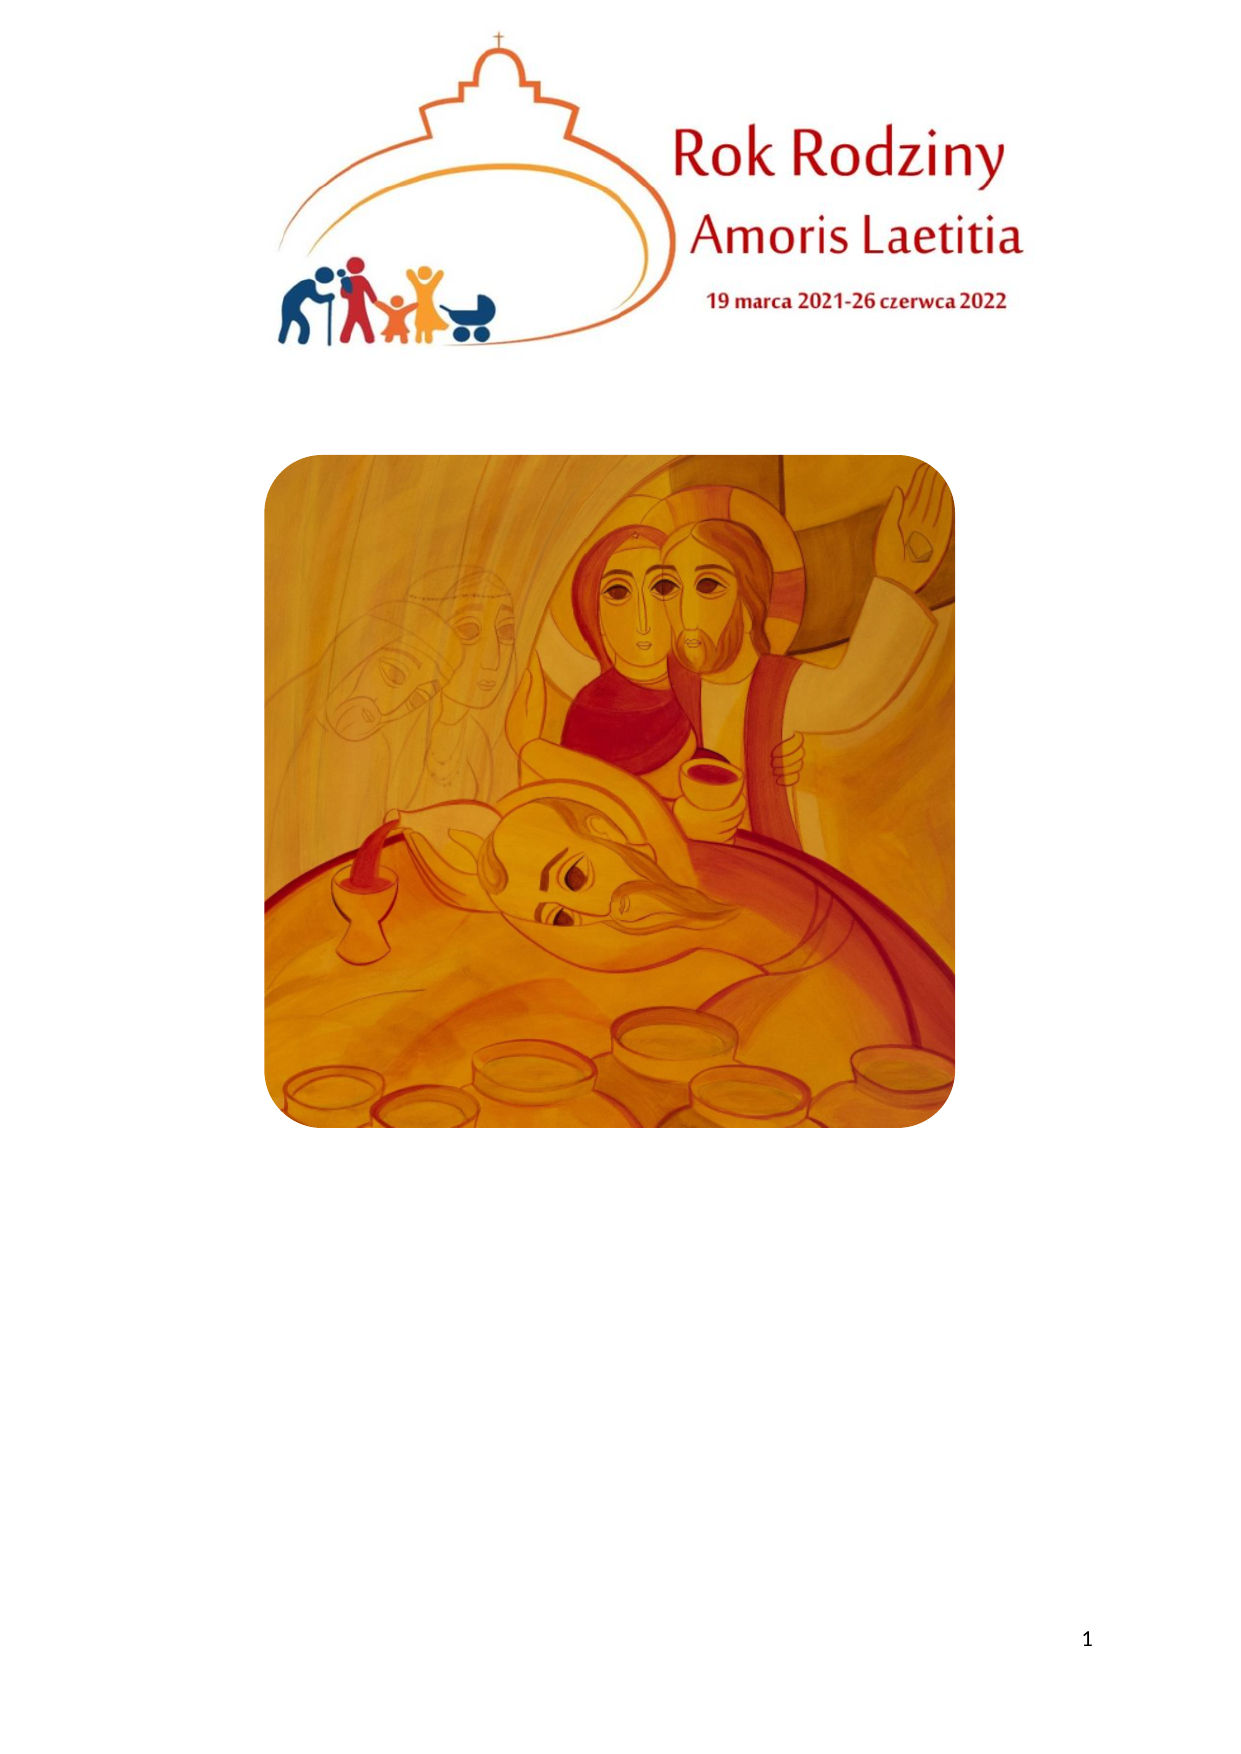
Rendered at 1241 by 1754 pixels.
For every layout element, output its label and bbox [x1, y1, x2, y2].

picture [264, 454, 956, 1128]
picture [148, 0, 1088, 369]
